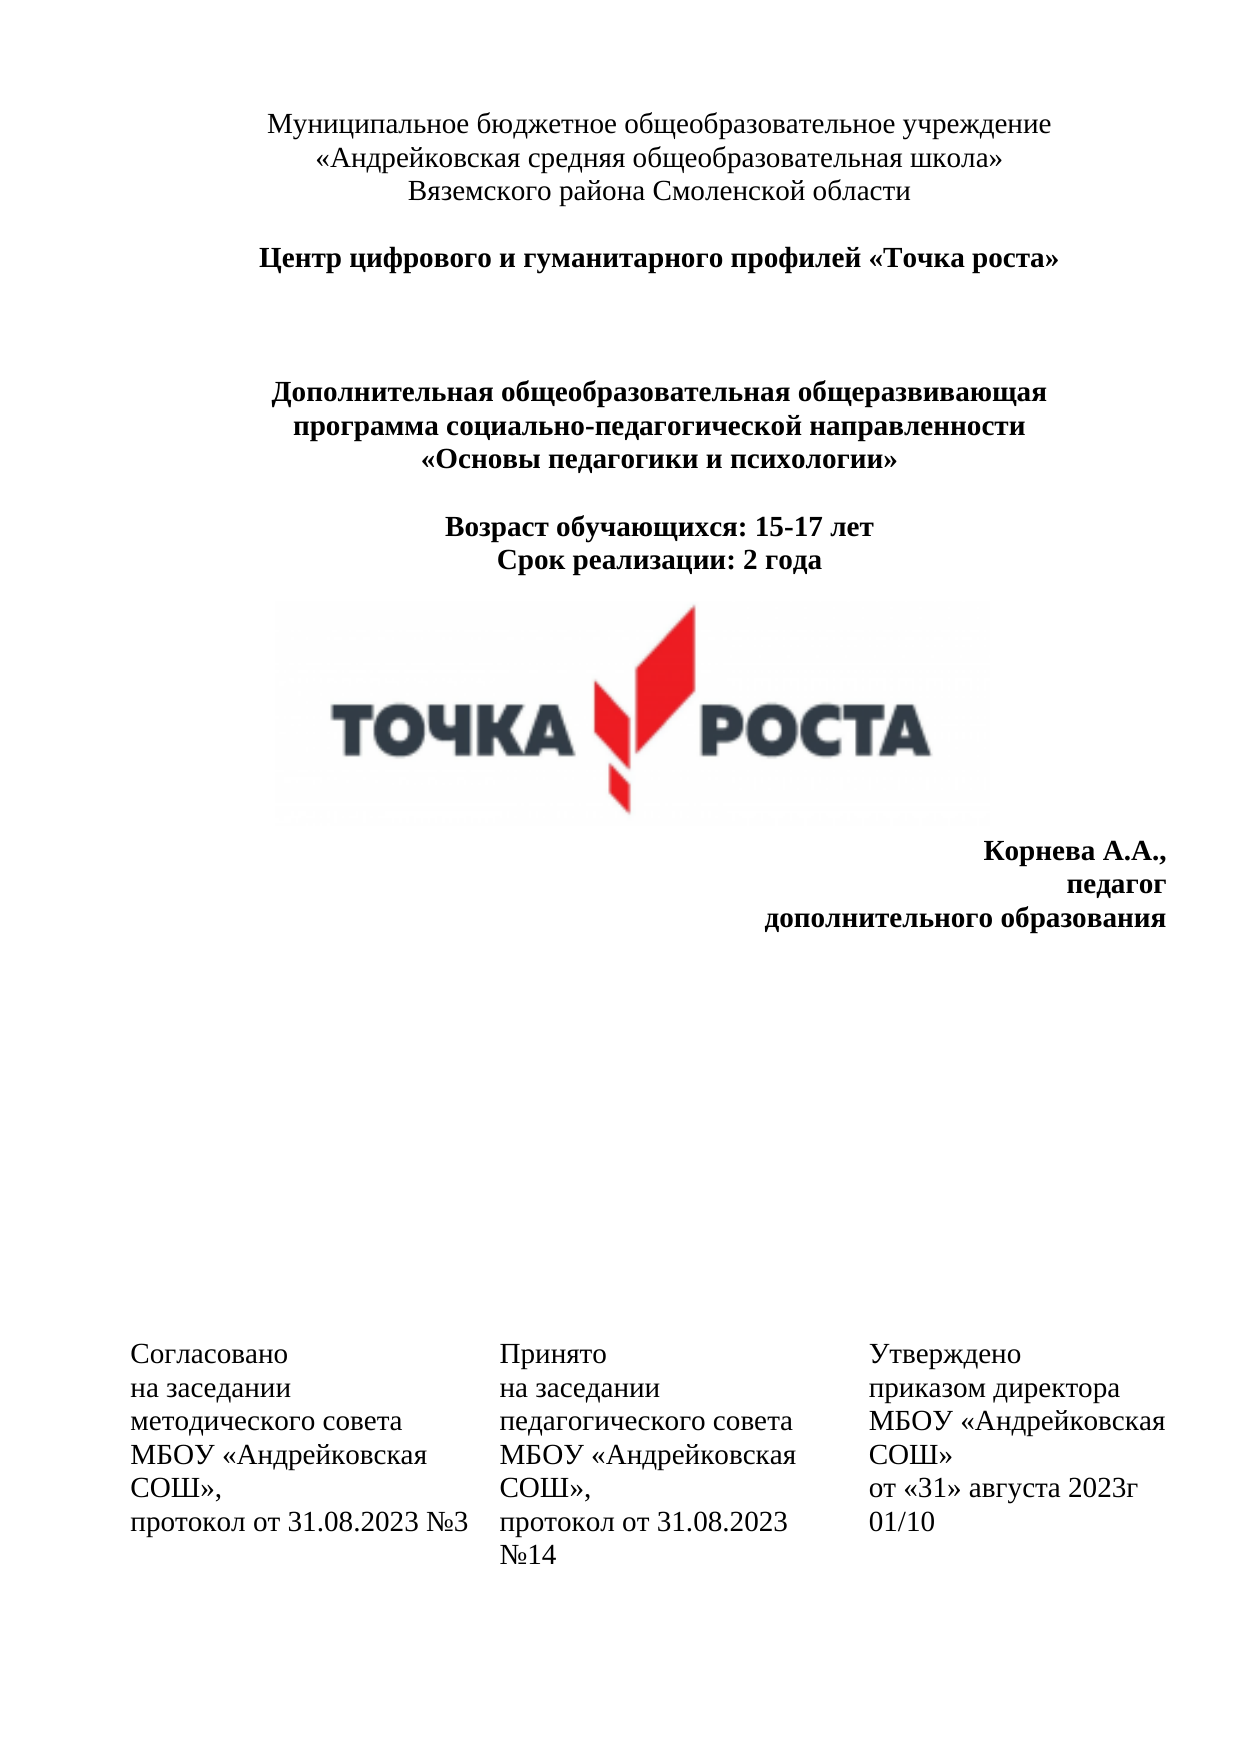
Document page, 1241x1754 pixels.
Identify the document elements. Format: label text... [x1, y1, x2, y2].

text Вяземского района Смоленской области [152, 173, 1167, 207]
text Центр цифрового и гуманитарного профилей «Точка роста» [152, 240, 1167, 274]
text дополнительного образования [152, 900, 1167, 934]
table_header Утверждено приказом директора МБОУ «Андрейковская СОШ» от «31» августа 2023г 01/10 [857, 1336, 1212, 1571]
table_header Согласовано на заседании методического совета МБОУ «Андрейковская СОШ», протокол от 31.08.2023 №3 [119, 1336, 488, 1571]
text «Основы педагогики и психологии» [152, 442, 1167, 475]
text Корнева А.А., [152, 833, 1167, 867]
table_header Принято на заседании педагогического совета МБОУ «Андрейковская СОШ», протокол от 31.08.2023 №14 [488, 1336, 857, 1571]
text Муниципальное бюджетное общеобразовательное учреждение [152, 106, 1167, 140]
text программа социально-педагогической направленности [152, 408, 1167, 442]
text Срок реализации: 2 года [152, 542, 1167, 576]
text Дополнительная общеобразовательная общеразвивающая [152, 374, 1167, 408]
text «Андрейковская средняя общеобразовательная школа» [152, 140, 1167, 173]
picture [275, 601, 990, 826]
text педагог [152, 867, 1167, 900]
text Возраст обучающихся: 15-17 лет [152, 509, 1167, 542]
